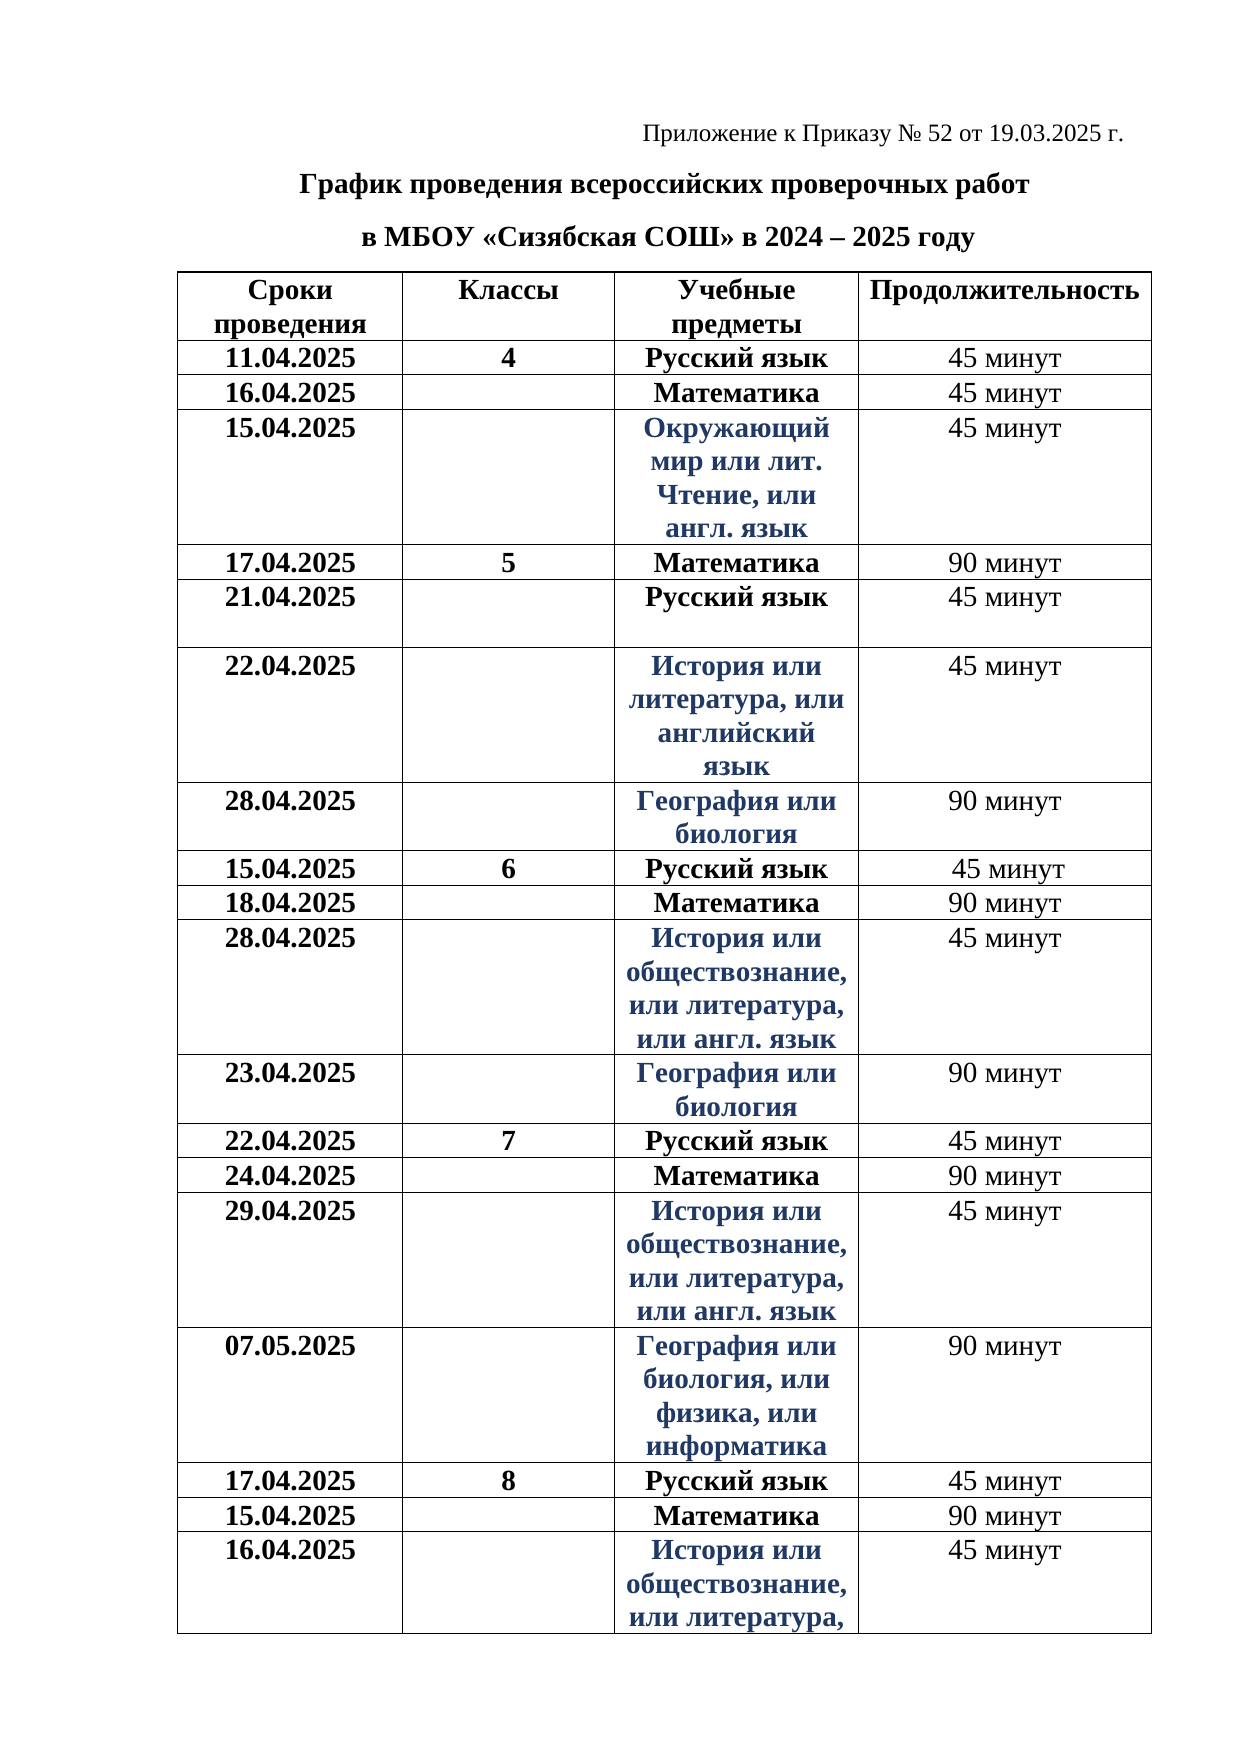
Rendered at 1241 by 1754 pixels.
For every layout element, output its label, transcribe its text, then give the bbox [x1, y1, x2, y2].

table_cell [403, 648, 614, 782]
table_cell 22.04.2025 [178, 1124, 402, 1157]
table_cell 6 [403, 851, 614, 884]
table_cell 90 минут [859, 886, 1151, 919]
table_cell 21.04.2025 [178, 580, 402, 647]
table_cell Математика [615, 886, 858, 919]
table_cell История или литература, или английский язык [615, 648, 858, 782]
table_cell 15.04.2025 [178, 851, 402, 884]
table_header Сроки проведения [178, 273, 402, 339]
table_cell 24.04.2025 [178, 1158, 402, 1192]
table_cell 16.04.2025 [178, 1532, 402, 1633]
table_cell 15.04.2025 [178, 1498, 402, 1531]
table_cell 45 минут [859, 648, 1151, 782]
table_cell 11.04.2025 [178, 341, 402, 374]
table_cell 90 минут [859, 1055, 1151, 1122]
table_cell 45 минут [859, 851, 1151, 884]
table_cell Русский язык [615, 341, 858, 374]
table_cell [403, 920, 614, 1054]
table_cell 90 минут [859, 1498, 1151, 1531]
table_cell [403, 1498, 614, 1531]
text в МБОУ «Сизябская СОШ» в 2024 – 2025 году [177, 219, 1152, 252]
table_cell [403, 1055, 614, 1122]
table_cell 15.04.2025 [178, 410, 402, 544]
text График проведения всероссийских проверочных работ [177, 166, 1152, 199]
table_cell 90 минут [859, 783, 1151, 850]
table_cell Математика [615, 1158, 858, 1192]
table_header Продолжительность [859, 273, 1151, 339]
table_cell 90 минут [859, 1158, 1151, 1192]
table_cell 22.04.2025 [178, 648, 402, 782]
table_cell [403, 375, 614, 409]
text Приложение к Приказу № 52 от 19.03.2025 г. [177, 118, 1152, 147]
table_cell 18.04.2025 [178, 886, 402, 919]
table_cell 90 минут [859, 1328, 1151, 1462]
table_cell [615, 1532, 858, 1633]
table_cell 45 минут [859, 920, 1151, 1054]
table_cell 45 минут [859, 1193, 1151, 1327]
table_cell 45 минут [859, 1532, 1151, 1633]
table_cell [403, 1328, 614, 1462]
table_cell География или биология, или физика, или информатика [615, 1328, 858, 1462]
table_header Учебные предметы [615, 273, 858, 339]
table_cell Русский язык [615, 1463, 858, 1497]
table_cell [403, 1158, 614, 1192]
table_cell 5 [403, 545, 614, 578]
table_cell 17.04.2025 [178, 1463, 402, 1497]
table_cell Русский язык [615, 1124, 858, 1157]
table_cell Окружающий мир или лит. Чтение, или англ. язык [615, 410, 858, 544]
table_cell Русский язык [615, 851, 858, 884]
table_cell [403, 1532, 614, 1633]
table_cell 8 [403, 1463, 614, 1497]
table_cell 28.04.2025 [178, 920, 402, 1054]
table_cell [403, 783, 614, 850]
table_cell [403, 580, 614, 647]
table_header Классы [403, 273, 614, 339]
table_cell 45 минут [859, 341, 1151, 374]
table_cell 16.04.2025 [178, 375, 402, 409]
table_cell 28.04.2025 [178, 783, 402, 850]
table_cell История или обществознание, или литература, или англ. язык [615, 920, 858, 1054]
table_cell География или биология [615, 1055, 858, 1122]
table_cell 45 минут [859, 410, 1151, 544]
table_cell 45 минут [859, 1463, 1151, 1497]
table_cell 4 [403, 341, 614, 374]
table_cell 23.04.2025 [178, 1055, 402, 1122]
table_cell География или биология [615, 783, 858, 850]
table_cell [403, 410, 614, 544]
table_cell 45 минут [859, 1124, 1151, 1157]
table_cell 45 минут [859, 375, 1151, 409]
table_cell Математика [615, 375, 858, 409]
table_cell 07.05.2025 [178, 1328, 402, 1462]
table_cell [403, 886, 614, 919]
table_cell 7 [403, 1124, 614, 1157]
table_cell Математика [615, 545, 858, 578]
table_cell 45 минут [859, 580, 1151, 647]
table_cell История или обществознание, или литература, или англ. язык [615, 1193, 858, 1327]
table_cell 17.04.2025 [178, 545, 402, 578]
table_cell Математика [615, 1498, 858, 1531]
table_cell [403, 1193, 614, 1327]
table_cell 90 минут [859, 545, 1151, 578]
table_cell 29.04.2025 [178, 1193, 402, 1327]
table_cell Русский язык [615, 580, 858, 647]
